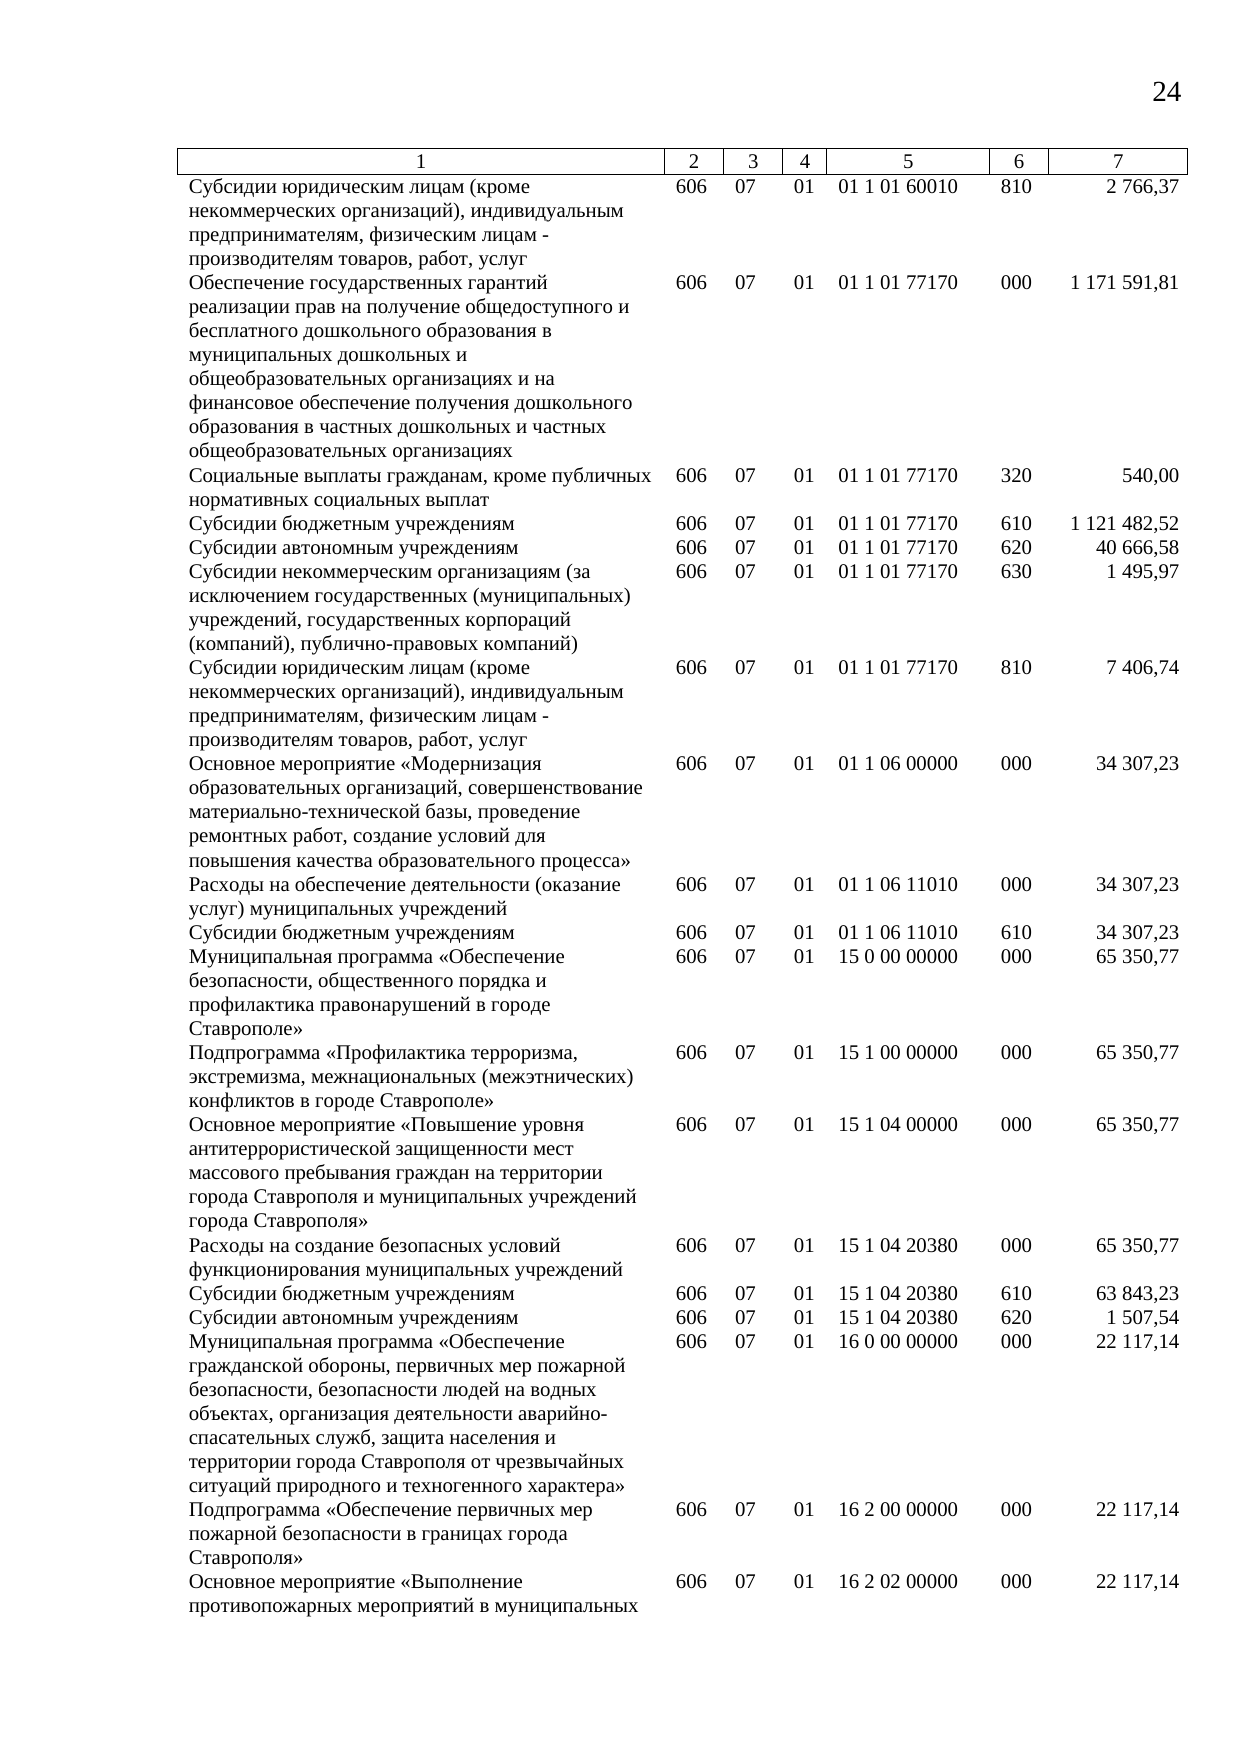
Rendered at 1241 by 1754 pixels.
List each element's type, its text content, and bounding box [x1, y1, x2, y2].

table_header 3 [724, 149, 782, 174]
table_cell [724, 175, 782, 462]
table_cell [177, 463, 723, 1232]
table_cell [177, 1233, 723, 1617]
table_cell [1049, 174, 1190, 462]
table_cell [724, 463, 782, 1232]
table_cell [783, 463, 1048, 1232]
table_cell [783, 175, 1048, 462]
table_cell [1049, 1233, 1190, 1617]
table_header 5 [827, 149, 989, 174]
table_header 2 [665, 149, 723, 174]
table_header 4 [783, 149, 826, 174]
table_header 1 [178, 149, 664, 174]
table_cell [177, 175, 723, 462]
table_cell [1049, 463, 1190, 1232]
table_header 7 [1049, 149, 1187, 174]
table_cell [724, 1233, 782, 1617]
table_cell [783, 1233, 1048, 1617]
table_header 6 [990, 149, 1048, 174]
